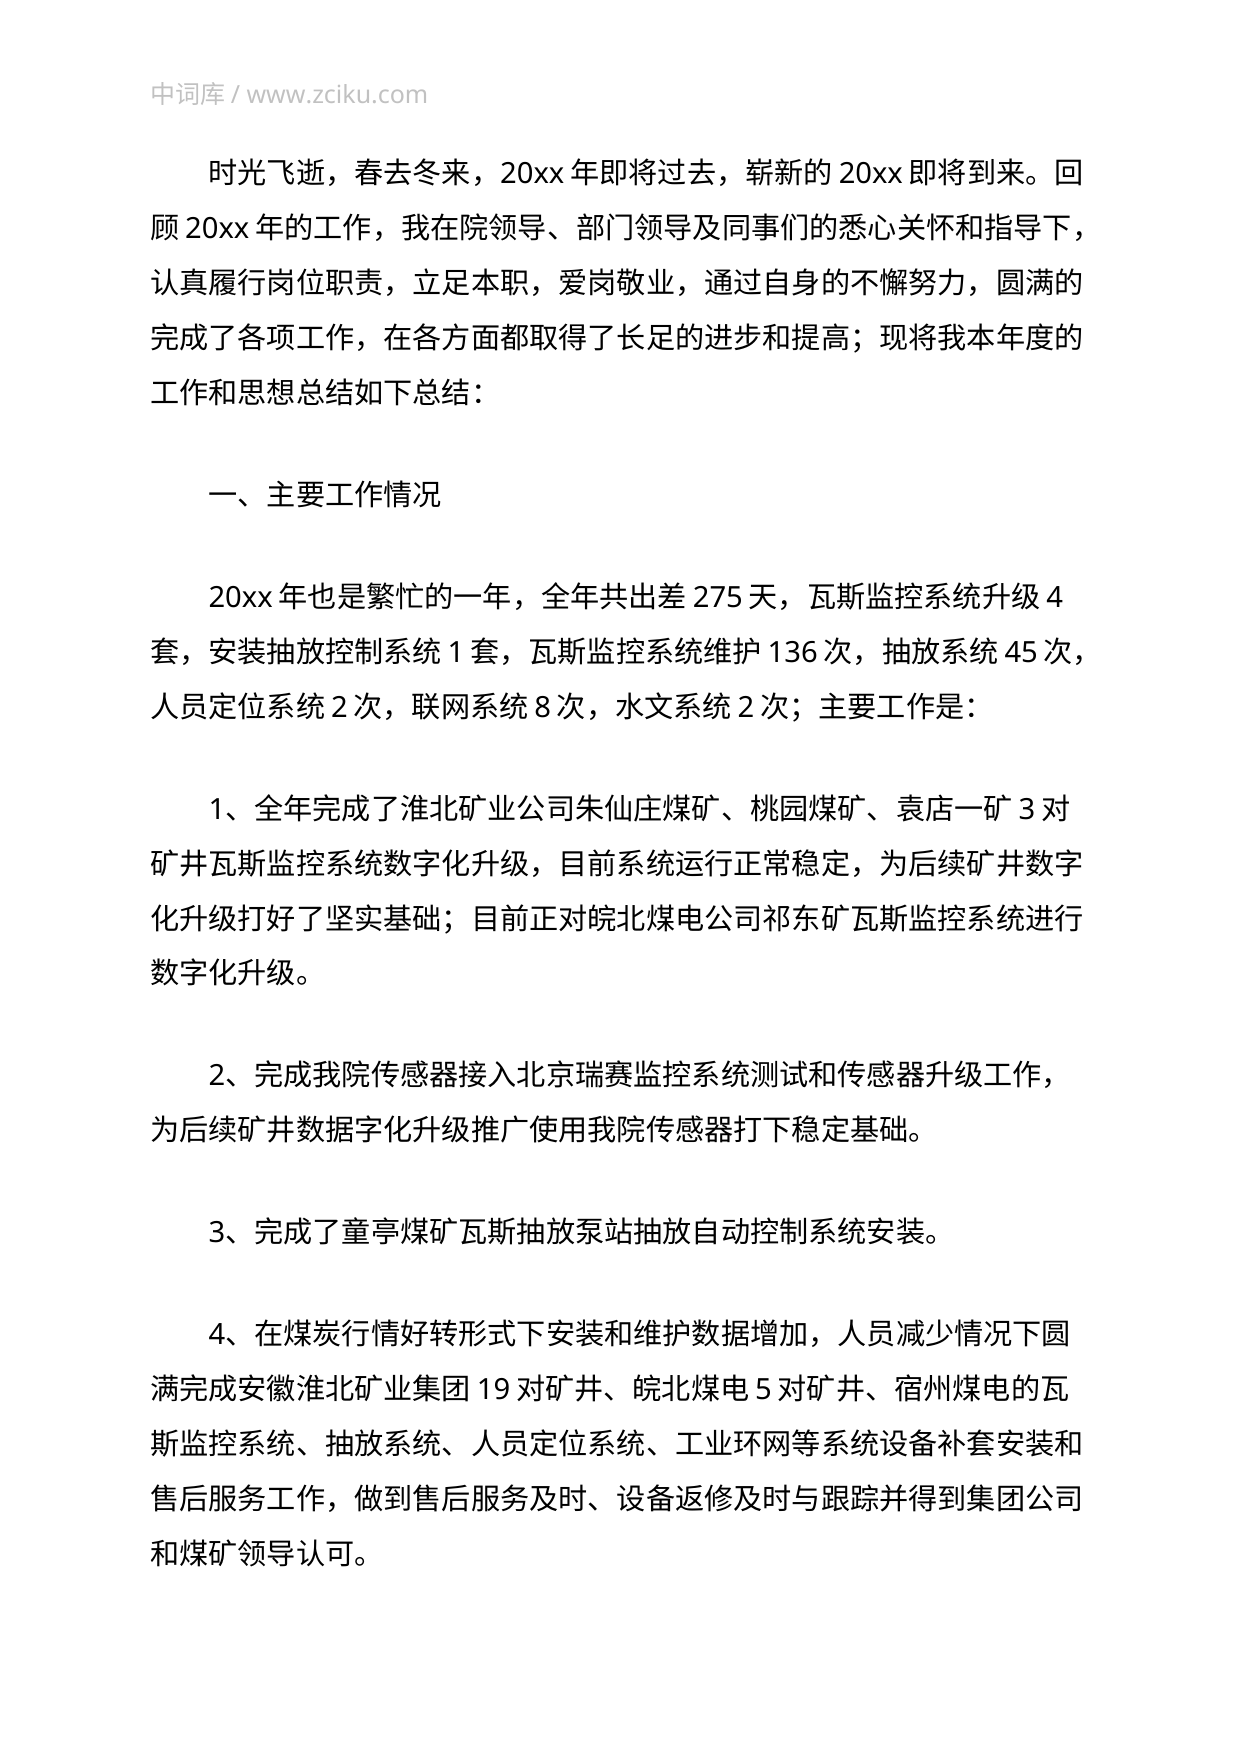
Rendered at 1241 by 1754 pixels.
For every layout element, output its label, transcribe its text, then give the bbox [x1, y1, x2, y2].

text 3、完成了童亭煤矿瓦斯抽放泵站抽放自动控制系统安装。 [150, 1209, 1090, 1251]
text 时光飞逝，春去冬来，20xx年即将过去，崭新的20xx即将到来。回顾20xx年的工作，我在院领导、部门领导及同事们的悉心关怀和指导下，认真履行岗位职责，立足本职，爱岗敬业，通过自身的不懈努力，圆满的完成了各项工作，在各方面都取得了长足的进步和提高；现将我本年度的工作和思想总结如下总结： [150, 150, 1090, 412]
text 20xx年也是繁忙的一年，全年共出差275天，瓦斯监控系统升级4套，安装抽放控制系统1套，瓦斯监控系统维护136次，抽放系统45次，人员定位系统2次，联网系统8次，水文系统2次；主要工作是： [150, 573, 1090, 726]
text 1、全年完成了淮北矿业公司朱仙庄煤矿、桃园煤矿、袁店一矿3对矿井瓦斯监控系统数字化升级，目前系统运行正常稳定，为后续矿井数字化升级打好了坚实基础；目前正对皖北煤电公司祁东矿瓦斯监控系统进行数字化升级。 [150, 785, 1090, 992]
text 一、主要工作情况 [150, 472, 1090, 514]
text 2、完成我院传感器接入北京瑞赛监控系统测试和传感器升级工作，为后续矿井数据字化升级推广使用我院传感器打下稳定基础。 [150, 1052, 1090, 1149]
text 4、在煤炭行情好转形式下安装和维护数据增加，人员减少情况下圆满完成安徽淮北矿业集团19对矿井、皖北煤电5对矿井、宿州煤电的瓦斯监控系统、抽放系统、人员定位系统、工业环网等系统设备补套安装和售后服务工作，做到售后服务及时、设备返修及时与跟踪并得到集团公司和煤矿领导认可。 [150, 1311, 1090, 1573]
